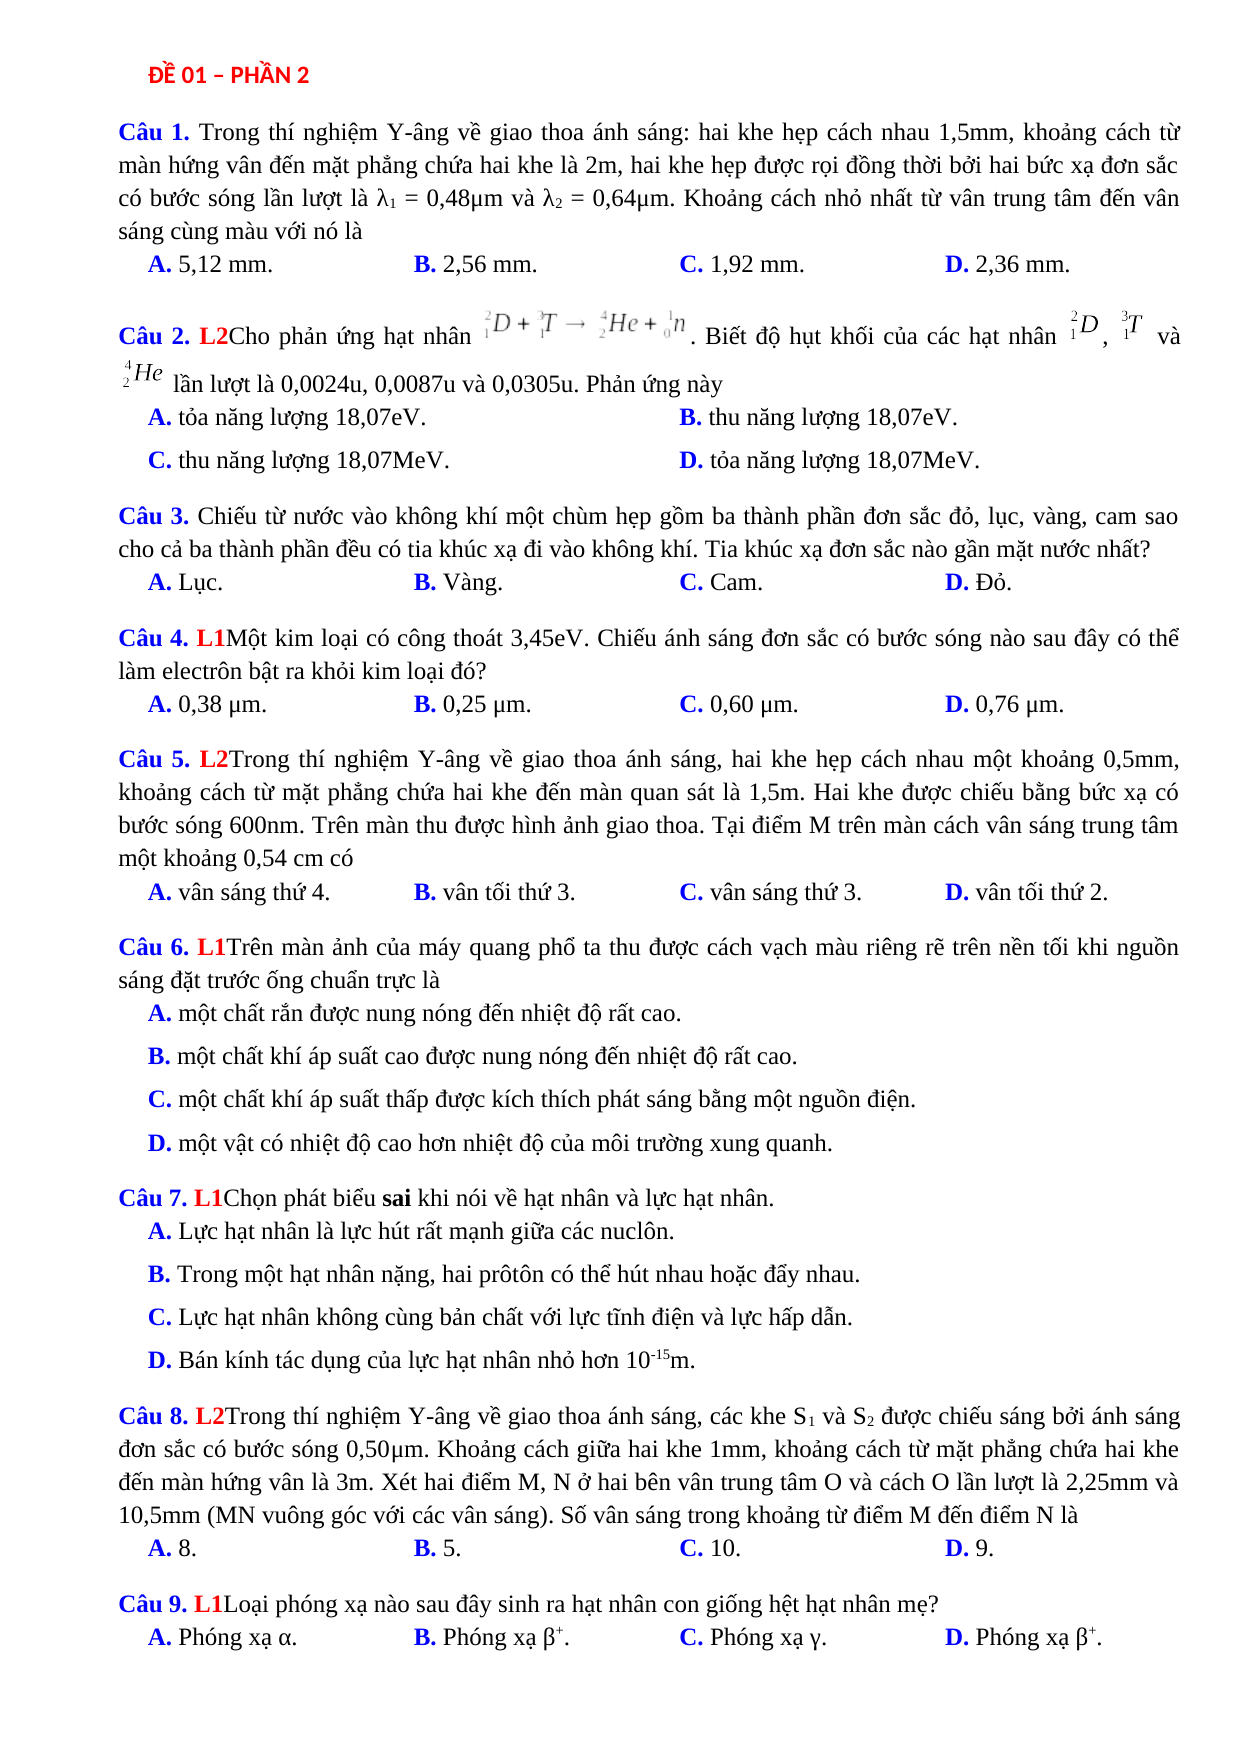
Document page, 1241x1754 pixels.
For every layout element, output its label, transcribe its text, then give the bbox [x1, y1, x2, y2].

text Câu 2. L2Cho phản ứng hạt nhân . Biết độ hụt khối của các hạt nhân , và lần lượt là 0,0024u, 0,0087u và 0,0305u. Phản ứng này [118, 305, 1181, 398]
text C. Lực hạt nhân không cùng bản chất với lực tĩnh điện và lực hấp dẫn. [118, 1302, 1181, 1331]
text Câu 9. L1Loại phóng xạ nào sau đây sinh ra hạt nhân con giống hệt hạt nhân mẹ? [118, 1589, 1181, 1618]
text A. 0,38 μm. B. 0,25 μm. C. 0,60 μm. D. 0,76 μm. [118, 689, 1181, 718]
text Câu 6. L1Trên màn ảnh của máy quang phổ ta thu được cách vạch màu riêng rẽ trên nền tối khi nguồn sáng đặt trước ống chuẩn trực là [118, 932, 1181, 994]
text Câu 3. Chiếu từ nước vào không khí một chùm hẹp gồm ba thành phần đơn sắc đỏ, lục, vàng, cam sao cho cả ba thành phần đều có tia khúc xạ đi vào không khí. Tia khúc xạ đơn sắc nào gần mặt nước nhất? [118, 501, 1181, 563]
text B. Trong một hạt nhân nặng, hai prôtôn có thể hút nhau hoặc đẩy nhau. [118, 1259, 1181, 1288]
text D. một vật có nhiệt độ cao hơn nhiệt độ của môi trường xung quanh. [118, 1128, 1181, 1156]
text C. thu năng lượng 18,07MeV. D. tỏa năng lượng 18,07MeV. [118, 446, 1181, 474]
text Câu 7. L1Chọn phát biểu sai khi nói về hạt nhân và lực hạt nhân. [118, 1183, 1181, 1212]
text A. một chất rắn được nung nóng đến nhiệt độ rất cao. [118, 998, 1181, 1027]
text Câu 1. Trong thí nghiệm Y-âng về giao thoa ánh sáng: hai khe hẹp cách nhau 1,5mm, khoảng cách từ màn hứng vân đến mặt phẳng chứa hai khe là 2m, hai khe hẹp được rọi đồng thời bởi hai bức xạ đơn sắc có bước sóng lần lượt là λ1 = 0,48μm và λ2 = 0,64μm. Khoảng cách nhỏ nhất từ vân trung tâm đến vân sáng cùng màu với nó là [118, 117, 1181, 245]
text A. Phóng xạ α. B. Phóng xạ β+. C. Phóng xạ γ. D. Phóng xạ β+. [118, 1622, 1181, 1651]
text A. Lực hạt nhân là lực hút rất mạnh giữa các nuclôn. [118, 1216, 1181, 1245]
text A. 5,12 mm. B. 2,56 mm. C. 1,92 mm. D. 2,36 mm. [118, 249, 1181, 278]
text Câu 5. L2Trong thí nghiệm Y-âng về giao thoa ánh sáng, hai khe hẹp cách nhau một khoảng 0,5mm, khoảng cách từ mặt phẳng chứa hai khe đến màn quan sát là 1,5m. Hai khe được chiếu bằng bức xạ có bước sóng 600nm. Trên màn thu được hình ảnh giao thoa. Tại điểm M trên màn cách vân sáng trung tâm một khoảng 0,54 cm có [118, 744, 1181, 872]
text Câu 8. L2Trong thí nghiệm Y-âng về giao thoa ánh sáng, các khe S1 và S2 được chiếu sáng bởi ánh sáng đơn sắc có bước sóng 0,50μm. Khoảng cách giữa hai khe 1mm, khoảng cách từ mặt phẳng chứa hai khe đến màn hứng vân là 3m. Xét hai điểm M, N ở hai bên vân trung tâm O và cách O lần lượt là 2,25mm và 10,5mm (MN vuông góc với các vân sáng). Số vân sáng trong khoảng từ điểm M đến điểm N là [118, 1401, 1181, 1529]
text ĐỀ 01 – PHẦN 2 [118, 59, 1181, 89]
text C. một chất khí áp suất thấp được kích thích phát sáng bằng một nguồn điện. [118, 1084, 1181, 1113]
text A. tỏa năng lượng 18,07eV. B. thu năng lượng 18,07eV. [118, 402, 1181, 431]
text A. 8. B. 5. C. 10. D. 9. [118, 1533, 1181, 1562]
text Câu 4. L1Một kim loại có công thoát 3,45eV. Chiếu ánh sáng đơn sắc có bước sóng nào sau đây có thể làm electrôn bật ra khỏi kim loại đó? [118, 623, 1181, 684]
text A. vân sáng thứ 4. B. vân tối thứ 3. C. vân sáng thứ 3. D. vân tối thứ 2. [118, 877, 1181, 905]
text B. một chất khí áp suất cao được nung nóng đến nhiệt độ rất cao. [118, 1041, 1181, 1070]
text A. Lục. B. Vàng. C. Cam. D. Đỏ. [118, 567, 1181, 596]
text D. Bán kính tác dụng của lực hạt nhân nhỏ hơn 10-15m. [118, 1346, 1181, 1374]
